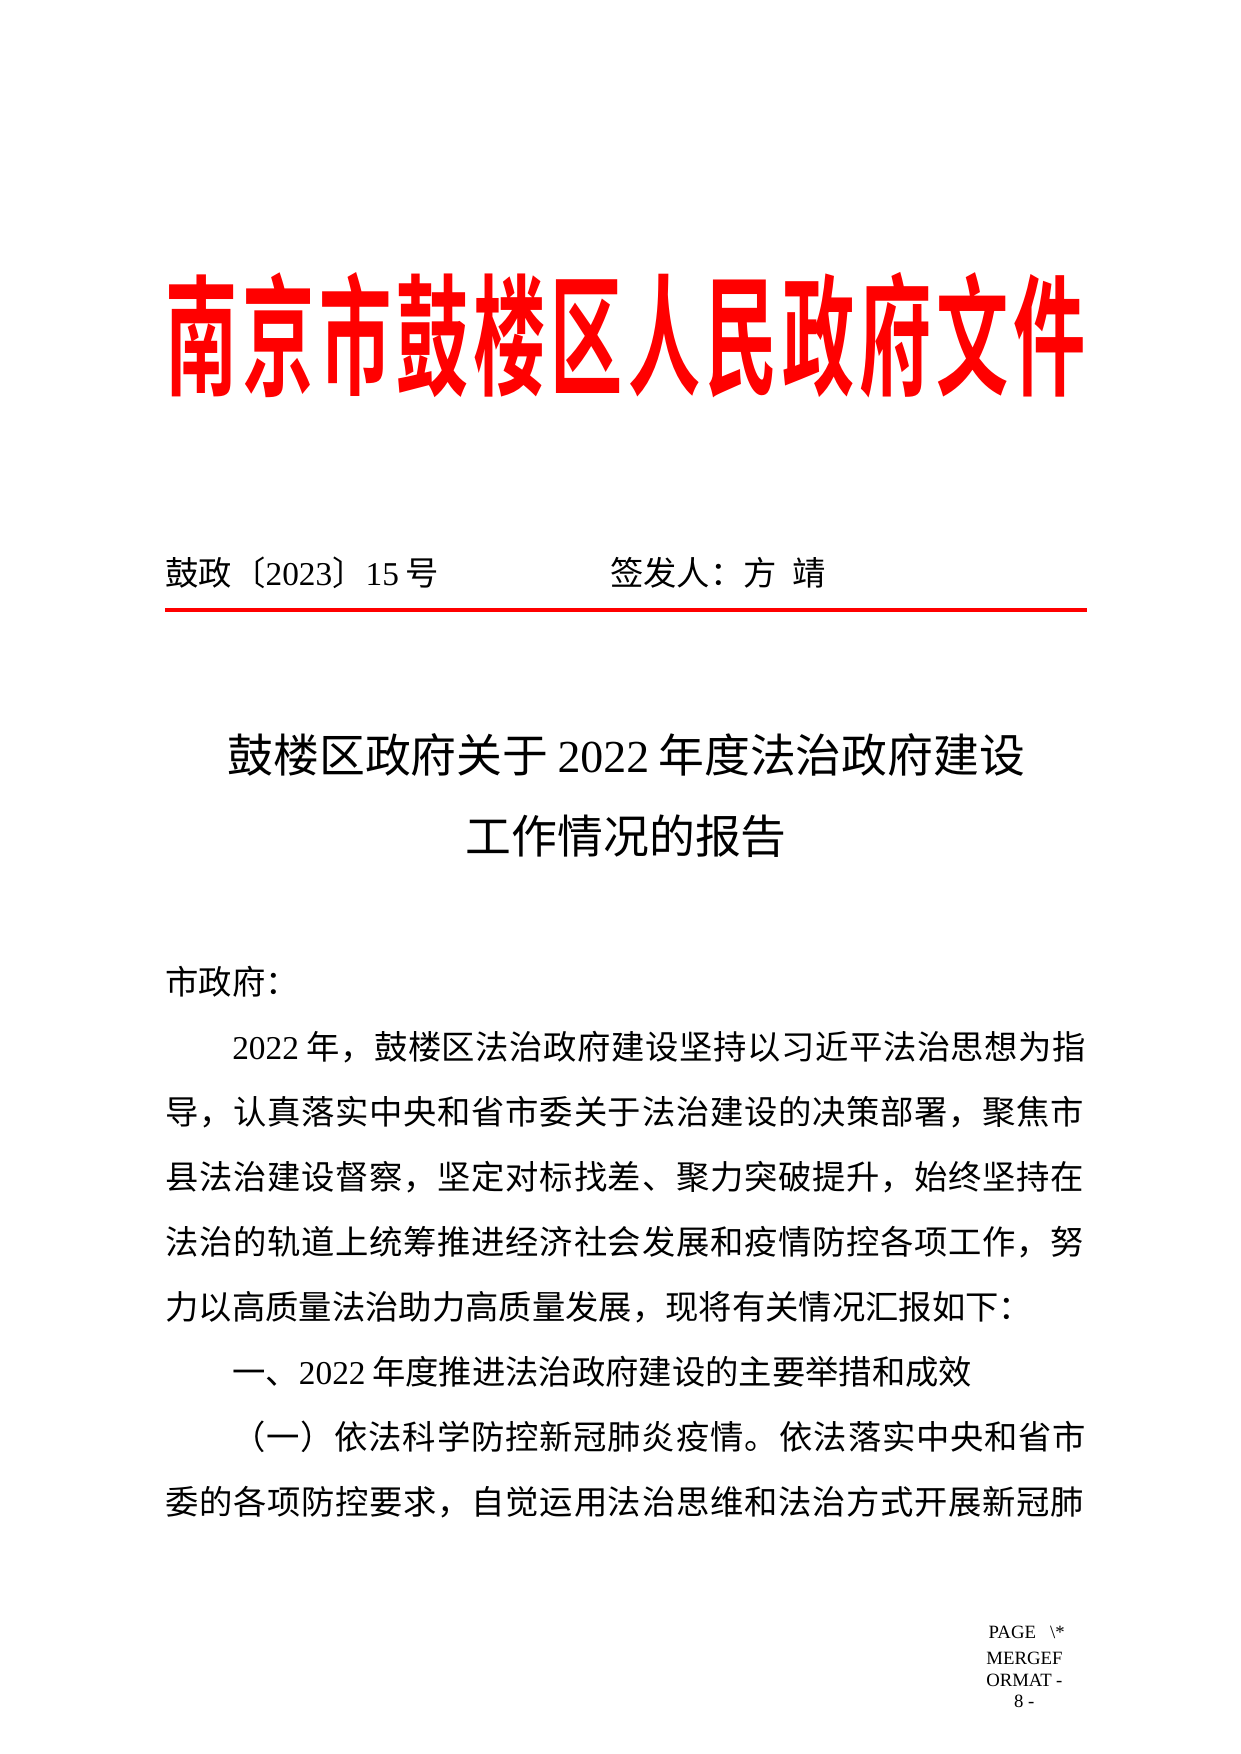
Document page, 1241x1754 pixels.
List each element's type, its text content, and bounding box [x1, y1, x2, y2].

text 南京市鼓楼区人民政府文件 [165, 233, 1087, 423]
text 一、2022年度推进法治政府建设的主要举措和成效 [165, 1337, 1087, 1402]
text 鼓政〔2023〕15号 签发人：方 靖 [165, 535, 1087, 598]
text 市政府： [165, 947, 1087, 1012]
text 2022年，鼓楼区法治政府建设坚持以习近平法治思想为指导，认真落实中央和省市委关于法治建设的决策部署，聚焦市县法治建设督察，坚定对标找差、聚力突破提升，始终坚持在法治的轨道上统筹推进经济社会发展和疫情防控各项工作，努力以高质量法治助力高质量发展，现将有关情况汇报如下： [165, 1012, 1087, 1337]
text 鼓楼区政府关于2022年度法治政府建设 [165, 726, 1087, 784]
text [165, 1402, 1087, 1532]
text 工作情况的报告 [165, 784, 1087, 882]
